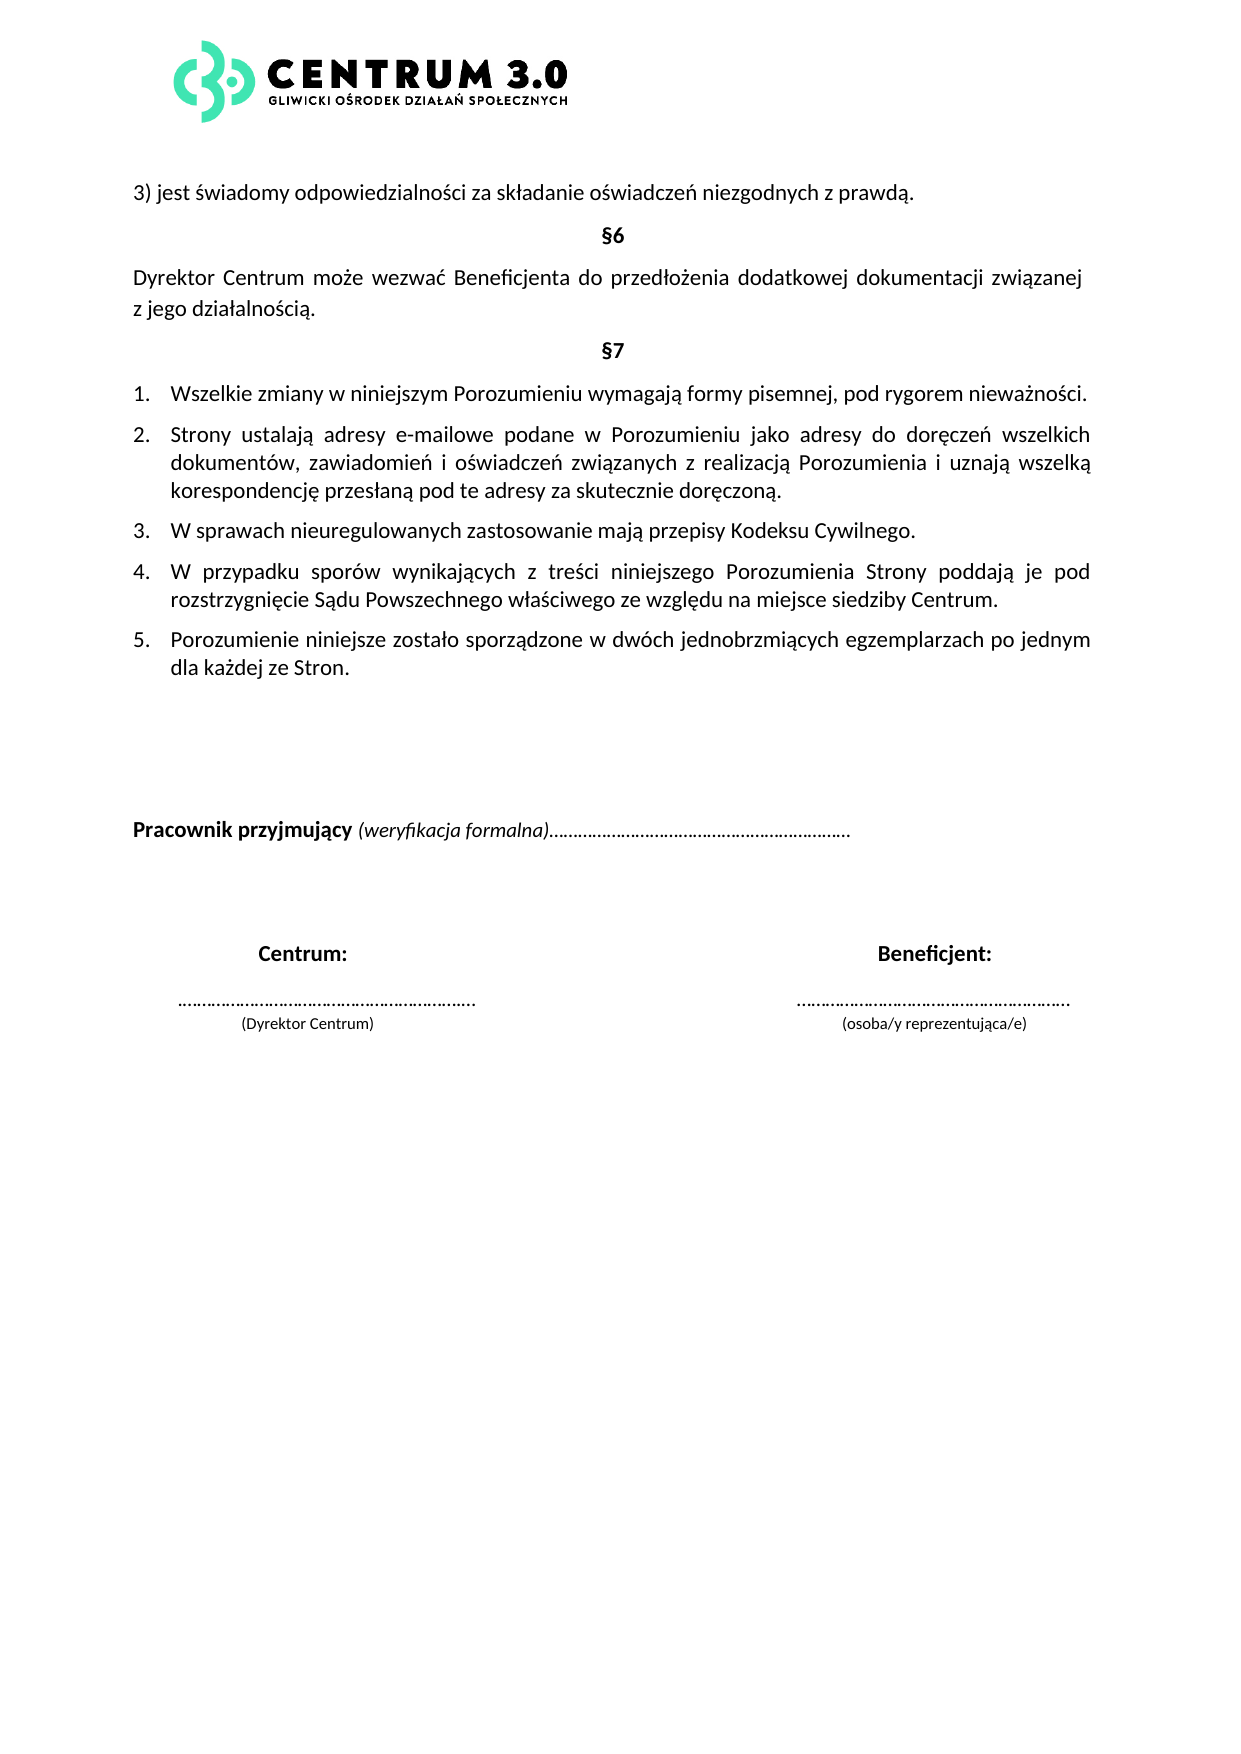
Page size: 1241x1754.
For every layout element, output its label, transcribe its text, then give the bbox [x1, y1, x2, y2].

text Dyrektor Centrum może wezwać Beneficjenta do przedłożenia dodatkowej dokumentacji związanej z jego działalnością. [133, 263, 1093, 322]
list Wszelkie zmiany w niniejszym Porozumieniu wymagają formy pisemnej, pod rygorem nieważności. [133, 379, 1093, 407]
text §6 [133, 221, 1093, 249]
picture [132, 14, 612, 151]
list W sprawach nieuregulowanych zastosowanie mają przepisy Kodeksu Cywilnego. [133, 516, 1093, 544]
text 3) jest świadomy odpowiedzialności za składanie oświadczeń niezgodnych z prawdą. [133, 178, 1093, 206]
text Centrum: Beneficjent: [133, 909, 1093, 967]
list Strony ustalają adresy e-mailowe podane w Porozumieniu jako adresy do doręczeń wszelkich dokumentów, zawiadomień i oświadczeń związanych z realizacją Porozumienia i uznają wszelką korespondencję przesłaną pod te adresy za skutecznie doręczoną. [133, 420, 1093, 504]
text §7 [575, 336, 1093, 364]
text Pracownik przyjmujący (weryfikacja formalna)……………………………………………………… [133, 815, 1093, 843]
list .………………………………………………….… ………………………………………………… [177, 986, 1093, 1011]
list W przypadku sporów wynikających z treści niniejszego Porozumienia Strony poddają je pod rozstrzygnięcie Sądu Powszechnego właściwego ze względu na miejsce siedziby Centrum. [133, 557, 1093, 613]
list Porozumienie niniejsze zostało sporządzone w dwóch jednobrzmiących egzemplarzach po jednym dla każdej ze Stron. [133, 625, 1093, 681]
list (Dyrektor Centrum) (osoba/y reprezentująca/e) [177, 1013, 1093, 1033]
